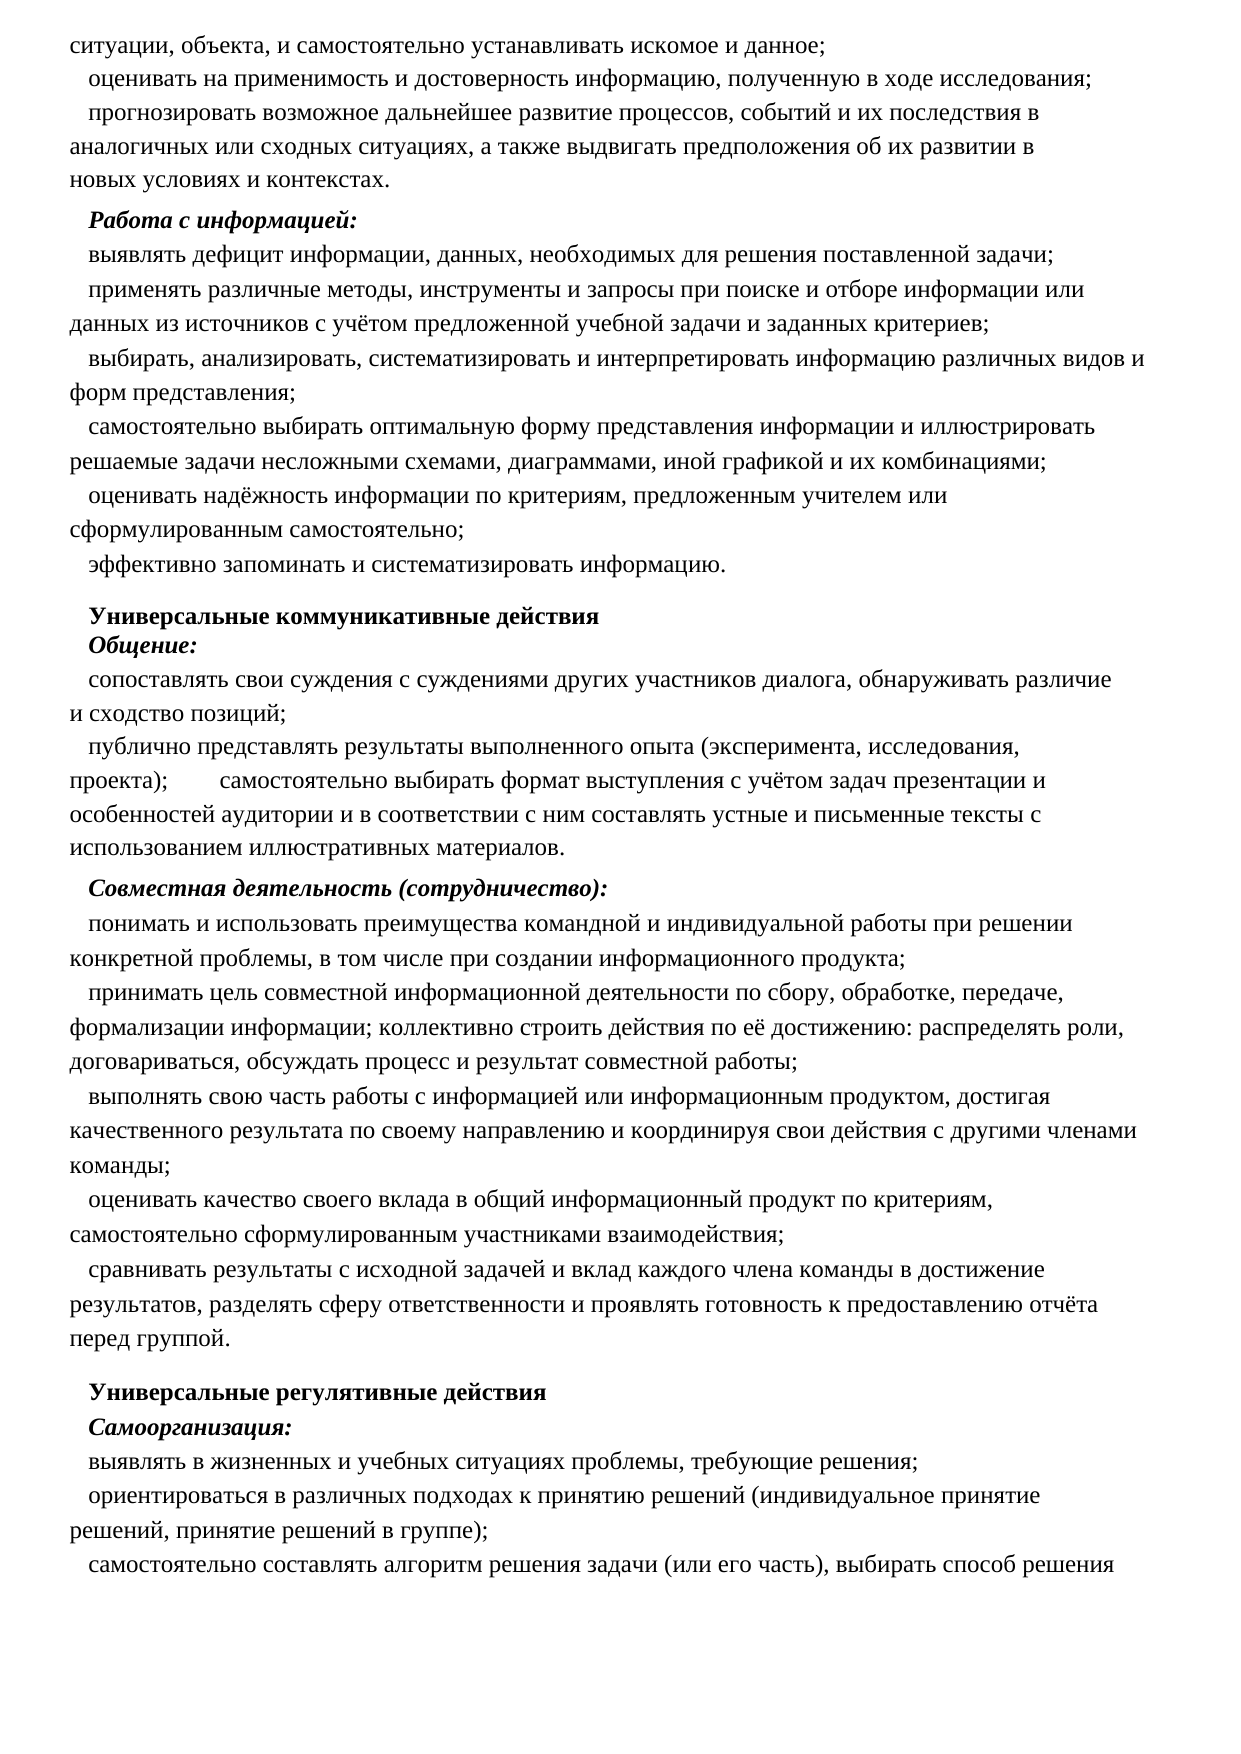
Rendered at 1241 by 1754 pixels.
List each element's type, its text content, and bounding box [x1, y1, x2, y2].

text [69, 1377, 1139, 1578]
text Работа с информацией: выявлять дефицит информации, данных, необходимых для решения поставленной задачи; применять различные методы, инструменты и запросы при поиске и отборе информации или данных из источников с учётом предложенной учебной задачи и заданных критериев; выбирать, анализировать, систематизировать и интерпретировать информацию различных видов и форм представления; самостоятельно выбирать оптимальную форму представления информации и иллюстрировать решаемые задачи несложными схемами, диаграммами, иной графикой и их комбинациями; оценивать надёжность информации по критериям, предложенным учителем или сформулированным самостоятельно; эффективно запоминать и систематизировать информацию. [69, 205, 1154, 578]
text Универсальные коммуникативные действия [88, 603, 1154, 630]
text Общение: сопоставлять свои суждения с суждениями других участников диалога, обнаруживать различие и сходство позиций; публично представлять результаты выполненного опыта (эксперимента, исследования, проекта); самостоятельно выбирать формат выступления с учётом задач презентации и особенностей аудитории и в соответствии с ним составлять устные и письменные тексты с использованием иллюстративных материалов. [69, 630, 1124, 861]
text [69, 30, 1094, 193]
text Совместная деятельность (сотрудничество): понимать и использовать преимущества командной и индивидуальной работы при решении конкретной проблемы, в том числе при создании информационного продукта; принимать цель совместной информационной деятельности по сбору, обработке, передаче, формализации информации; коллективно строить действия по её достижению: распределять роли, договариваться, обсуждать процесс и результат совместной работы; выполнять свою часть работы с информацией или информационным продуктом, достигая качественного результата по своему направлению и координируя свои действия с другими членами команды; оценивать качество своего вклада в общий информационный продукт по критериям, самостоятельно сформулированным участниками взаимодействия; сравнивать результаты с исходной задачей и вклад каждого члена команды в достижение результатов, разделять сферу ответственности и проявлять готовность к предоставлению отчёта перед группой. [69, 873, 1154, 1352]
